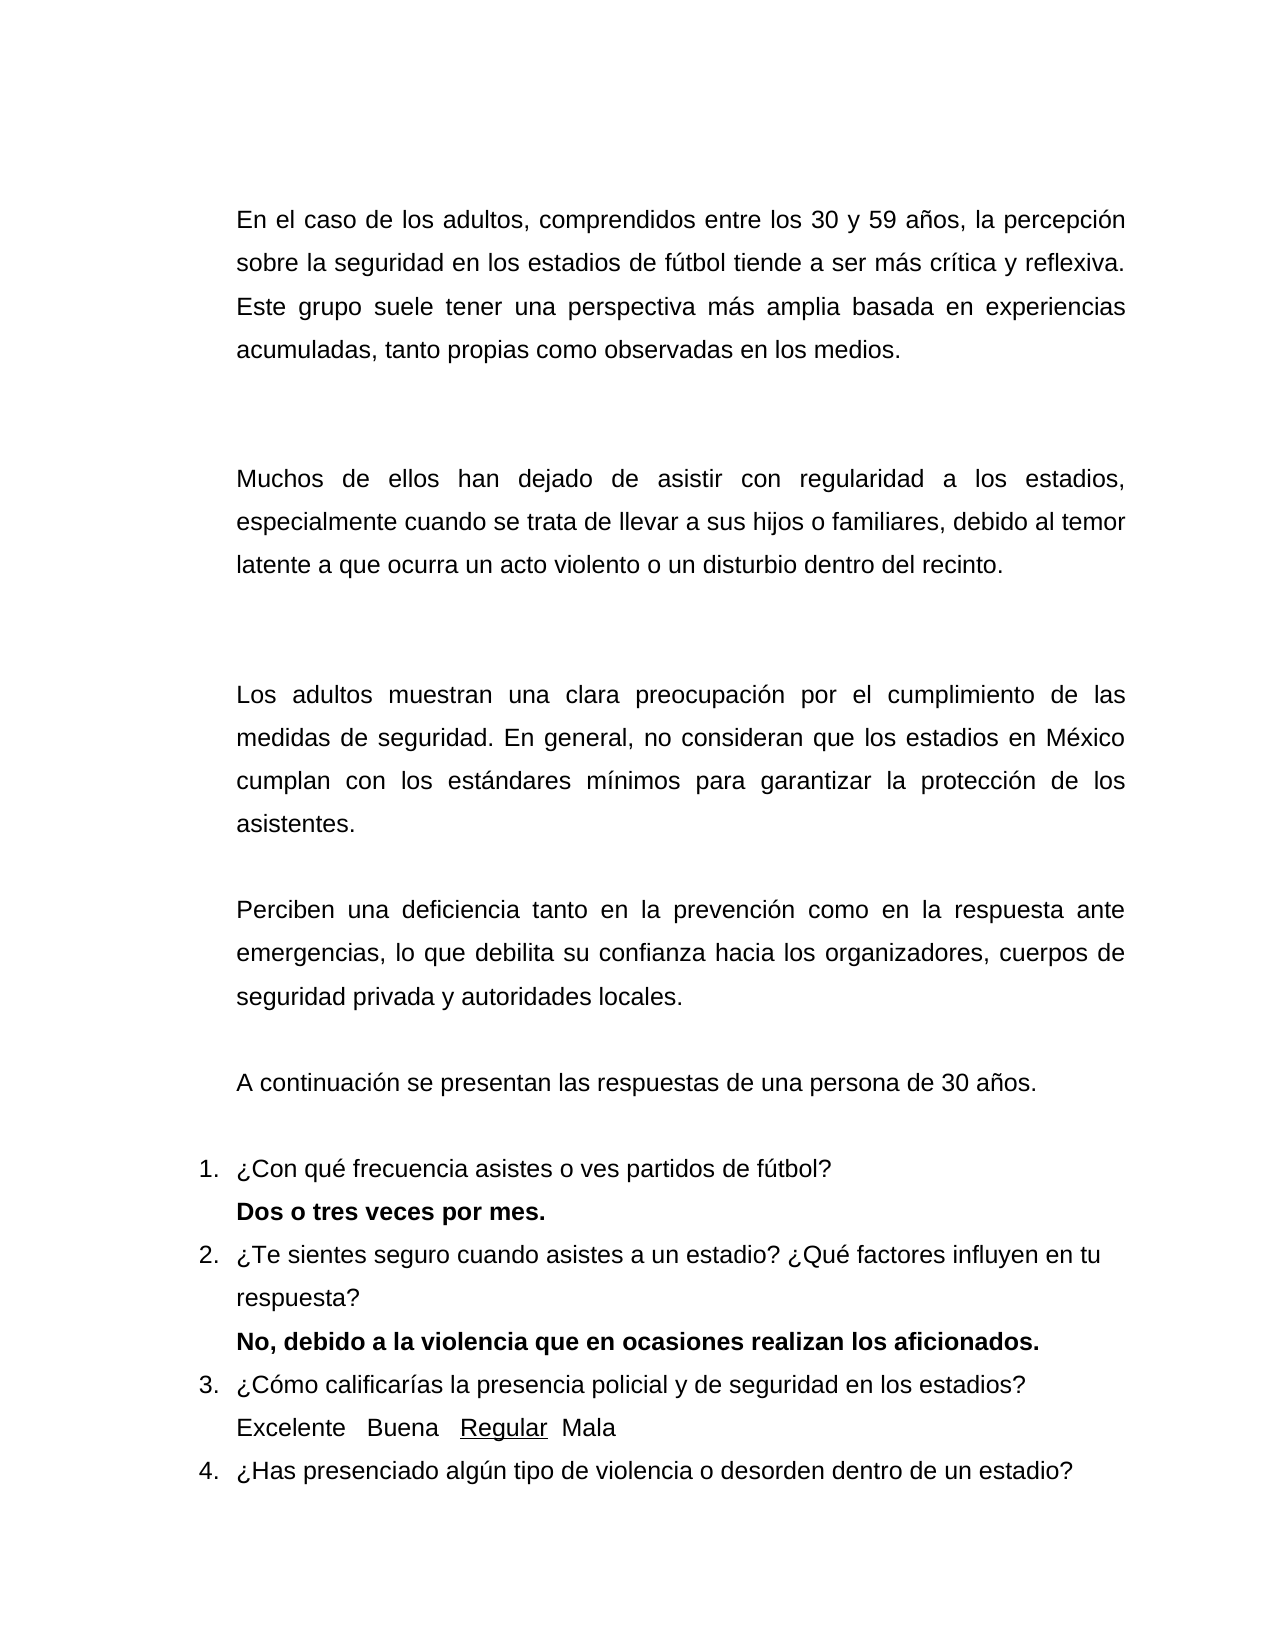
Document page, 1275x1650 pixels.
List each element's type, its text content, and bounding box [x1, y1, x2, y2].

list ¿Con qué frecuencia asistes o ves partidos de fútbol? [199, 1154, 1127, 1183]
text Perciben una deficiencia tanto en la prevención como en la respuesta ante emergencias, lo que debilita su confianza hacia los organizadores, cuerpos de seguridad privada y autoridades locales. [236, 895, 1127, 1010]
text A continuación se presentan las respuestas de una persona de 30 años. [236, 1068, 1127, 1097]
list ¿Has presenciado algún tipo de violencia o desorden dentro de un estadio? [199, 1456, 1127, 1485]
text Muchos de ellos han dejado de asistir con regularidad a los estadios, especialmente cuando se trata de llevar a sus hijos o familiares, debido al temor latente a que ocurra un acto violento o un disturbio dentro del recinto. [236, 464, 1127, 579]
text Los adultos muestran una clara preocupación por el cumplimiento de las medidas de seguridad. En general, no consideran que los estadios en México cumplan con los estándares mínimos para garantizar la protección de los asistentes. [236, 680, 1127, 838]
list ¿Te sientes seguro cuando asistes a un estadio? ¿Qué factores influyen en tu respuesta? [199, 1240, 1127, 1312]
text Dos o tres veces por mes. [236, 1197, 1127, 1226]
text Excelente Buena Regular Mala [236, 1413, 1127, 1442]
list ¿Cómo calificarías la presencia policial y de seguridad en los estadios? [199, 1370, 1127, 1398]
text En el caso de los adultos, comprendidos entre los 30 y 59 años, la percepción sobre la seguridad en los estadios de fútbol tiende a ser más crítica y reflexiva. Este grupo suele tener una perspectiva más amplia basada en experiencias acumuladas, tanto propias como observadas en los medios. [236, 205, 1127, 363]
text No, debido a la violencia que en ocasiones realizan los aficionados. [236, 1327, 1127, 1355]
